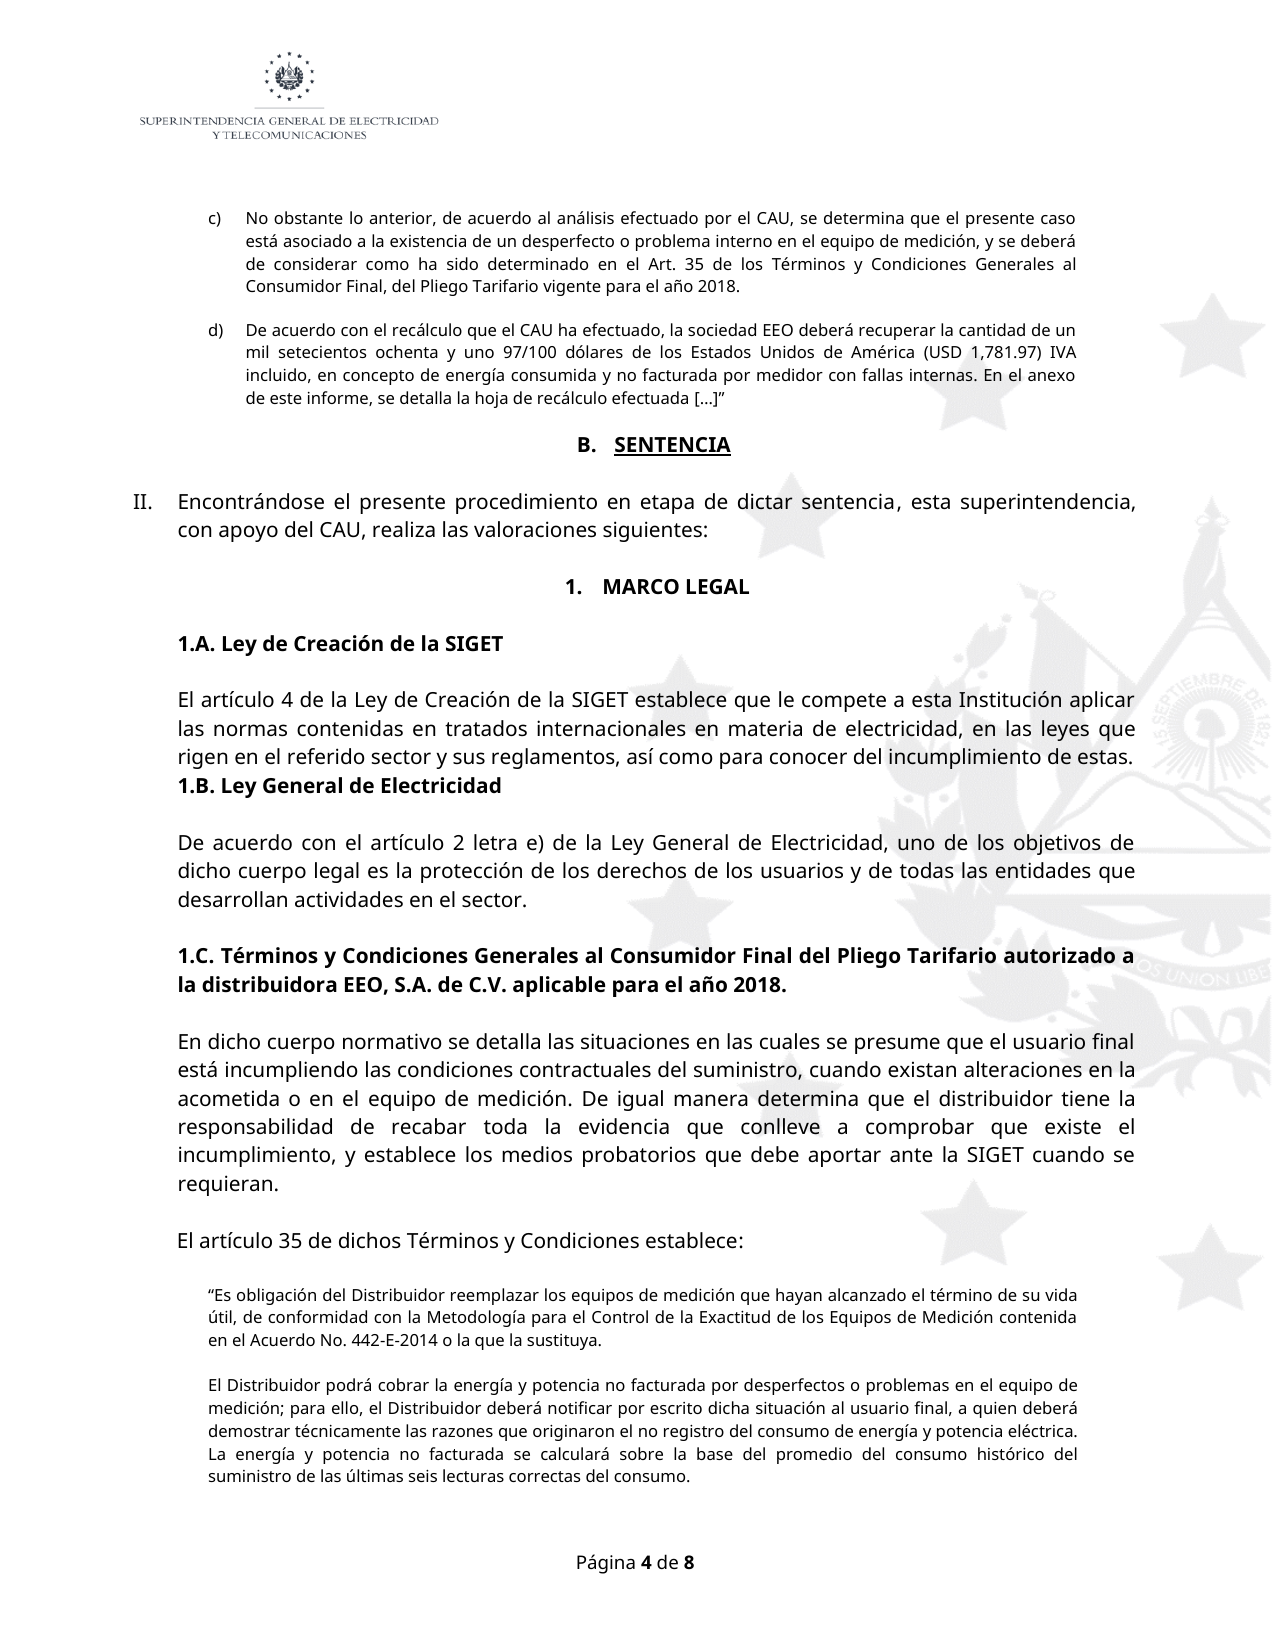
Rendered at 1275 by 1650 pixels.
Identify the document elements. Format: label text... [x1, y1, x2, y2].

text El artículo 35 de dichos Términos y Condiciones establece: [177, 1226, 1137, 1254]
list De acuerdo con el recálculo que el CAU ha efectuado, la sociedad EEO deberá recuperar la cantidad de un mil setecientos ochenta y uno 97/100 dólares de los Estados Unidos de América (USD 1,781.97) IVA incluido, en concepto de energía consumida y no facturada por medidor con fallas internas. En el anexo de este informe, se detalla la hoja de recálculo efectuada […]” [208, 318, 1078, 409]
text 1.C. Términos y Condiciones Generales al Consumidor Final del Pliego Tarifario autorizado a la distribuidora EEO, S.A. de C.V. aplicable para el año 2018. [177, 942, 1137, 998]
text El Distribuidor podrá cobrar la energía y potencia no facturada por desperfectos o problemas en el equipo de medición; para ello, el Distribuidor deberá notificar por escrito dicha situación al usuario final, a quien deberá demostrar técnicamente las razones que originaron el no registro del consumo de energía y potencia eléctrica. La energía y potencia no facturada se calculará sobre la base del promedio del consumo histórico del suministro de las últimas seis lecturas correctas del consumo. [208, 1374, 1079, 1487]
list Encontrándose el presente procedimiento en etapa de dictar sentencia, esta superintendencia, con apoyo del CAU, realiza las valoraciones siguientes: [133, 487, 1137, 544]
text De acuerdo con el artículo 2 letra e) de la Ley General de Electricidad, uno de los objetivos de dicho cuerpo legal es la protección de los derechos de los usuarios y de todas las entidades que desarrollan actividades en el sector. [177, 828, 1137, 913]
text En dicho cuerpo normativo se detalla las situaciones en las cuales se presume que el usuario final está incumpliendo las condiciones contractuales del suministro, cuando existan alteraciones en la acometida o en el equipo de medición. De igual manera determina que el distribuidor tiene la responsabilidad de recabar toda la evidencia que conlleve a comprobar que existe el incumplimiento, y establece los medios probatorios que debe aportar ante la SIGET cuando se requieran. [177, 1027, 1137, 1197]
text 1.B. Ley General de Electricidad [177, 771, 1137, 799]
text “Es obligación del Distribuidor reemplazar los equipos de medición que hayan alcanzado el término de su vida útil, de conformidad con la Metodología para el Control de la Exactitud de los Equipos de Medición contenida en el Acuerdo No. 442-E-2014 o la que la sustituya. [208, 1283, 1079, 1351]
list SENTENCIA [170, 430, 1137, 458]
picture [5, 291, 1275, 1394]
list No obstante lo anterior, de acuerdo al análisis efectuado por el CAU, se determina que el presente caso está asociado a la existencia de un desperfecto o problema interno en el equipo de medición, y se deberá de considerar como ha sido determinado en el Art. 35 de los Términos y Condiciones Generales al Consumidor Final, del Pliego Tarifario vigente para el año 2018. [208, 207, 1078, 298]
list MARCO LEGAL [177, 572, 1137, 601]
text El artículo 4 de la Ley de Creación de la SIGET establece que le compete a esta Institución aplicar las normas contenidas en tratados internacionales en materia de electricidad, en las leyes que rigen en el referido sector y sus reglamentos, así como para conocer del incumplimiento de estas. [177, 686, 1137, 771]
text 1.A. Ley de Creación de la SIGET [133, 629, 1137, 657]
picture [132, 44, 446, 146]
